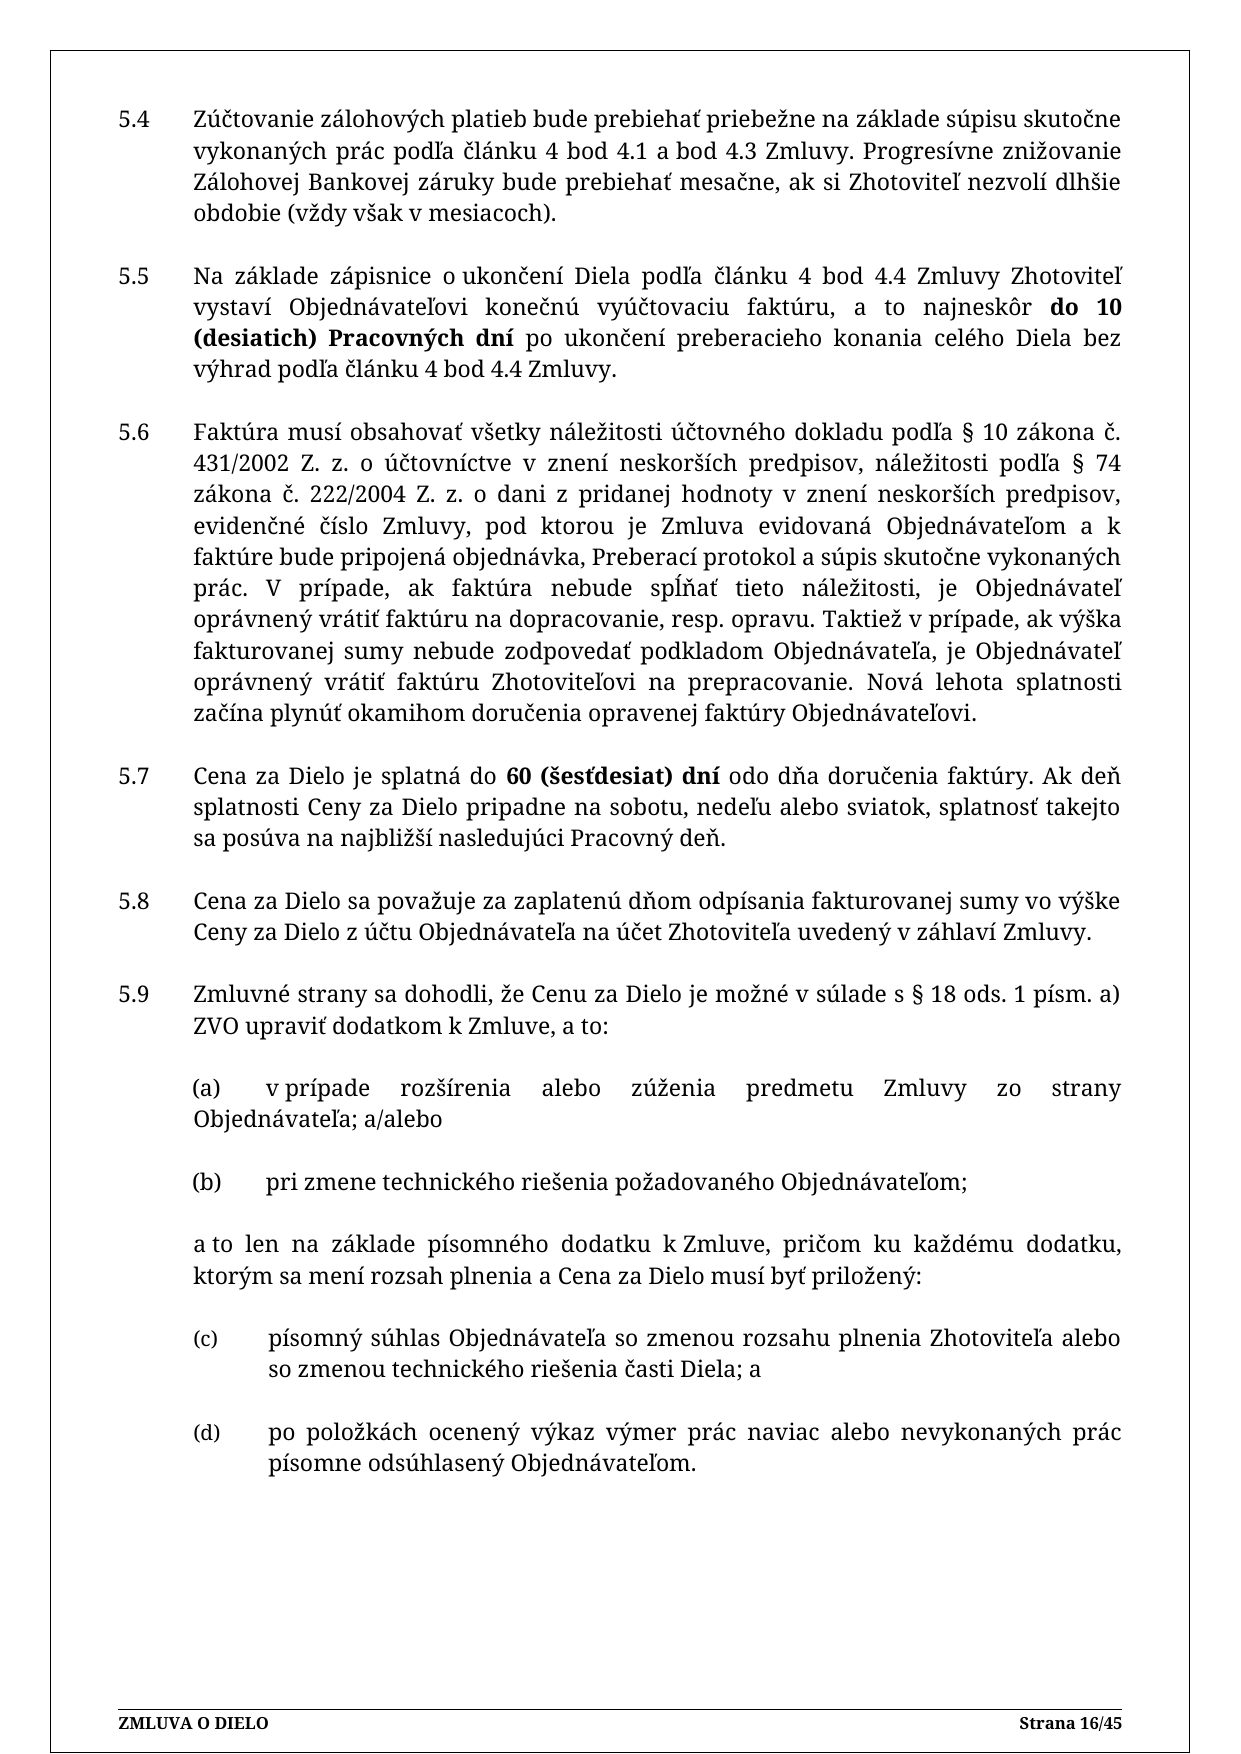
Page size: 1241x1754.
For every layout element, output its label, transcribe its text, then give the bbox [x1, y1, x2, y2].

list Zúčtovanie zálohových platieb bude prebiehať priebežne na základe súpisu skutočne vykonaných prác podľa článku 4 bod 4.1 a bod 4.3 Zmluvy. Progresívne znižovanie Zálohovej Bankovej záruky bude prebiehať mesačne, ak si Zhotoviteľ nezvolí dlhšie obdobie (vždy však v mesiacoch). [118, 103, 1122, 228]
list a to len na základe písomného dodatku k Zmluve, pričom ku každému dodatku, ktorým sa mení rozsah plnenia a Cena za Dielo musí byť priložený: [193, 1228, 1122, 1291]
list pri zmene technického riešenia požadovaného Objednávateľom; [192, 1166, 1122, 1197]
list Cena za Dielo sa považuje za zaplatenú dňom odpísania fakturovanej sumy vo výške Ceny za Dielo z účtu Objednávateľa na účet Zhotoviteľa uvedený v záhlaví Zmluvy. [118, 885, 1122, 947]
list Zmluvné strany sa dohodli, že Cenu za Dielo je možné v súlade s § 18 ods. 1 písm. a) ZVO upraviť dodatkom k Zmluve, a to: [118, 978, 1122, 1041]
list písomný súhlas Objednávateľa so zmenou rozsahu plnenia Zhotoviteľa alebo so zmenou technického riešenia časti Diela; a [193, 1322, 1122, 1385]
list po položkách ocenený výkaz výmer prác naviac alebo nevykonaných prác písomne odsúhlasený Objednávateľom. [193, 1416, 1122, 1478]
list Cena za Dielo je splatná do 60 (šesťdesiat) dní odo dňa doručenia faktúry. Ak deň splatnosti Ceny za Dielo pripadne na sobotu, nedeľu alebo sviatok, splatnosť takejto sa posúva na najbližší nasledujúci Pracovný deň. [118, 760, 1122, 853]
list Faktúra musí obsahovať všetky náležitosti účtovného dokladu podľa § 10 zákona č. 431/2002 Z. z. o účtovníctve v znení neskorších predpisov, náležitosti podľa § 74 zákona č. 222/2004 Z. z. o dani z pridanej hodnoty v znení neskorších predpisov, evidenčné číslo Zmluvy, pod ktorou je Zmluva evidovaná Objednávateľom a k faktúre bude pripojená objednávka, Preberací protokol a súpis skutočne vykonaných prác. V prípade, ak faktúra nebude spĺňať tieto náležitosti, je Objednávateľ oprávnený vrátiť faktúru na dopracovanie, resp. opravu. Taktiež v prípade, ak výška fakturovanej sumy nebude zodpovedať podkladom Objednávateľa, je Objednávateľ oprávnený vrátiť faktúru Zhotoviteľovi na prepracovanie. Nová lehota splatnosti začína plynúť okamihom doručenia opravenej faktúry Objednávateľovi. [118, 416, 1122, 728]
list Na základe zápisnice o ukončení Diela podľa článku 4 bod 4.4 Zmluvy Zhotoviteľ vystaví Objednávateľovi konečnú vyúčtovaciu faktúru, a to najneskôr do 10 (desiatich) Pracovných dní po ukončení preberacieho konania celého Diela bez výhrad podľa článku 4 bod 4.4 Zmluvy. [118, 260, 1122, 385]
list v prípade rozšírenia alebo zúženia predmetu Zmluvy zo strany Objednávateľa; a/alebo [192, 1072, 1122, 1135]
